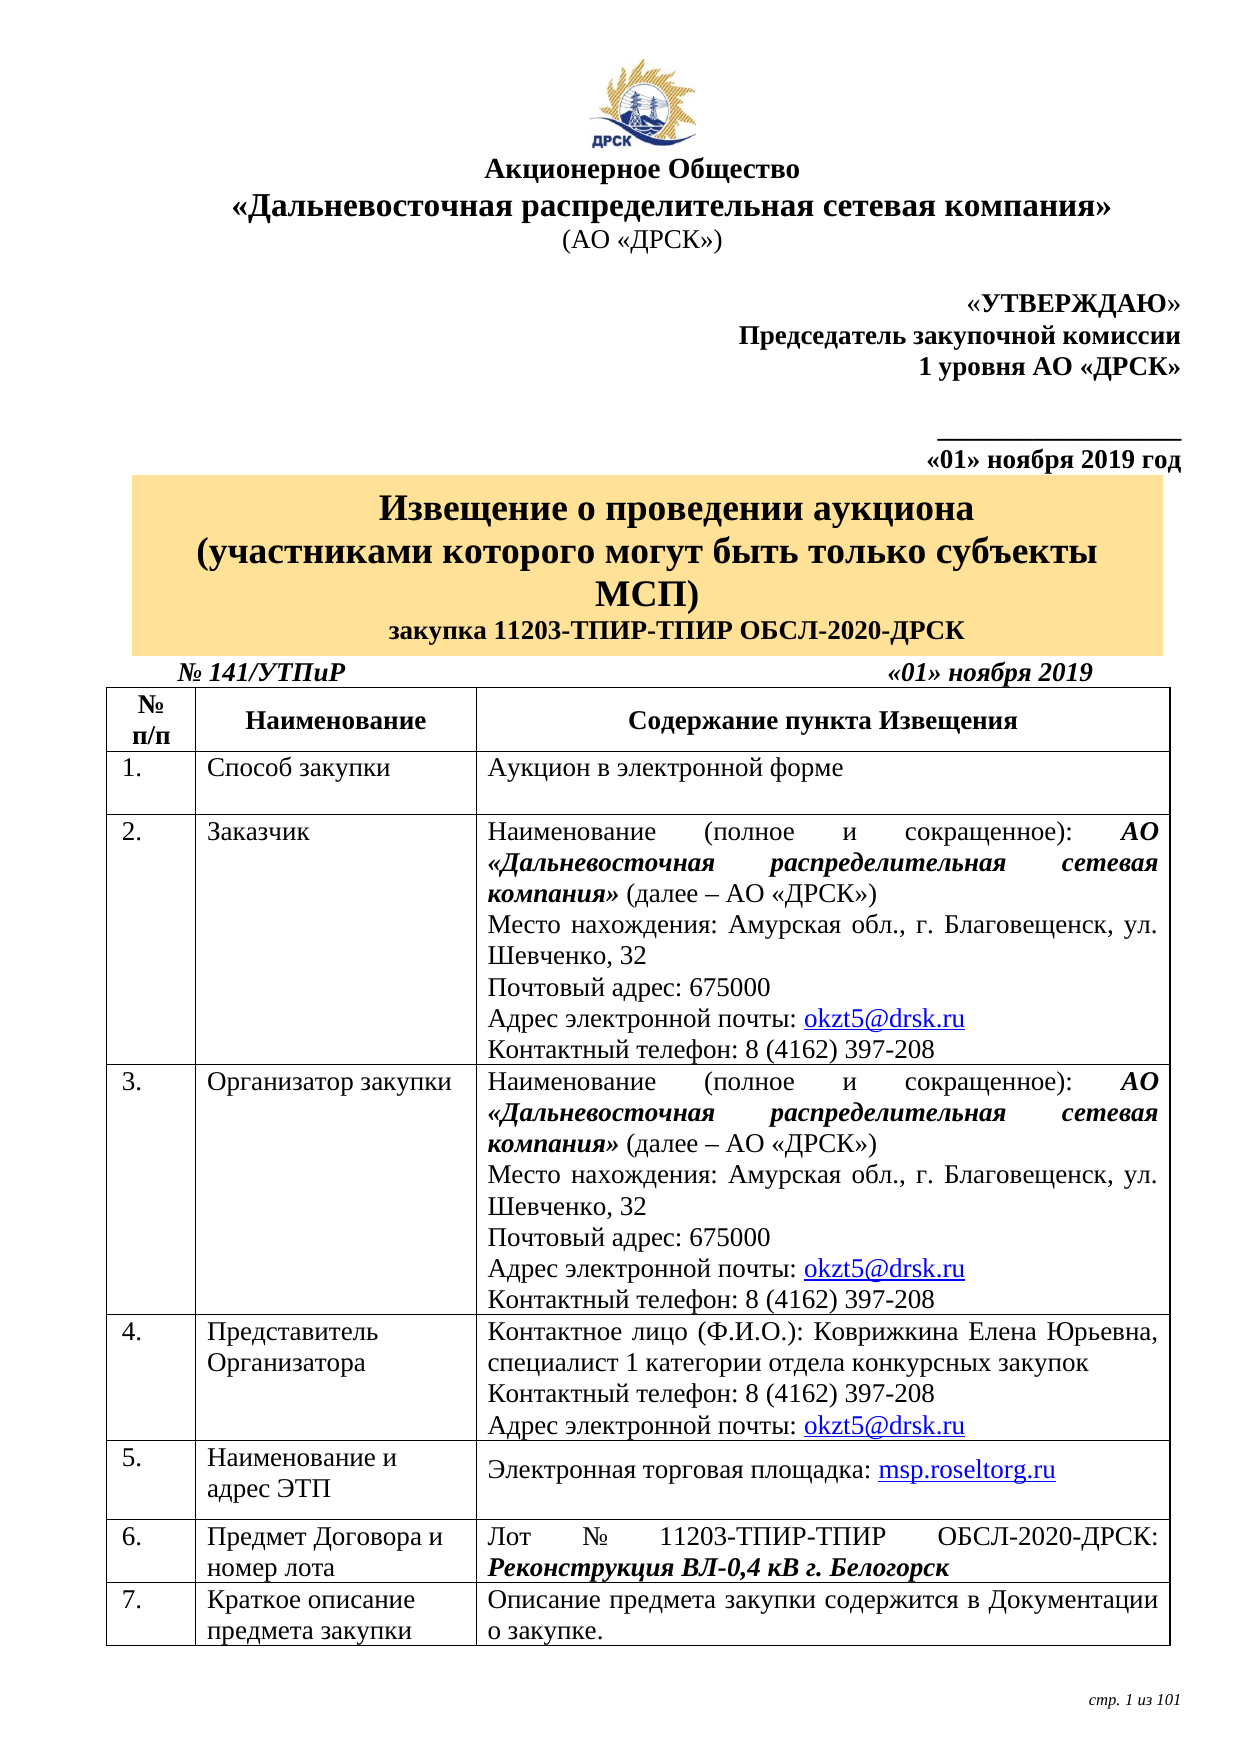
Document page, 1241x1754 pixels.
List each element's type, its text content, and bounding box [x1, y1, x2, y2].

text «Дальневосточная распределительная сетевая компания» [118, 185, 1166, 223]
table_cell Аукцион в электронной форме [477, 752, 1169, 814]
table_cell Способ закупки [196, 752, 476, 814]
table_header Содержание пункта Извещения [477, 688, 1169, 751]
picture [588, 59, 697, 152]
text Акционерное Общество [118, 151, 1166, 185]
table_cell Представитель Организатора [196, 1315, 476, 1440]
table_cell Лот № 11203-ТПИР-ТПИР ОБСЛ-2020-ДРСК: Реконструкция ВЛ-0,4 кВ г. Белогорск [477, 1520, 1169, 1582]
table_cell Предмет Договора и номер лота [196, 1520, 476, 1582]
table_cell [107, 1315, 195, 1440]
table_cell [107, 1065, 195, 1314]
table_cell Краткое описание предмета закупки [196, 1583, 476, 1645]
table_cell Контактное лицо (Ф.И.О.): Коврижкина Елена Юрьевна, специалист 1 категории отдела конкурсных закупок Контактный телефон: 8 (4162) 397-208 Адрес электронной почты: okzt5@drsk.ru [477, 1315, 1169, 1440]
table_cell Электронная торговая площадка: msp.roseltorg.ru [477, 1441, 1169, 1519]
table_header Наименование [196, 688, 476, 751]
table_header № п/п [107, 688, 195, 751]
text Председатель закупочной комиссии [575, 319, 1181, 350]
table_cell Описание предмета закупки содержится в Документации о закупке. [477, 1583, 1169, 1645]
table_cell [107, 1520, 195, 1582]
table_header «01» ноября 2019 [605, 656, 1104, 687]
table_cell Заказчик [196, 815, 476, 1064]
table_cell [107, 1441, 195, 1519]
table_header № 141/УТПиР [107, 656, 605, 687]
table_cell [107, 752, 195, 814]
table_header Извещение о проведении аукциона (участниками которого могут быть только субъекты МСП) закупка 11203-ТПИР-ТПИР ОБСЛ-2020-ДРСК [132, 475, 1163, 656]
text «УТВЕРЖДАЮ» [604, 285, 1181, 319]
text 1 уровня АО «ДРСК» [575, 350, 1181, 381]
table_cell Наименование (полное и сокращенное): АО «Дальневосточная распределительная сетевая компания» (далее – АО «ДРСК») Место нахождения: Амурская обл., г. Благовещенск, ул. Шевченко, 32 Почтовый адрес: 675000 Адрес электронной почты: okzt5@drsk.ru Контактный телефон: 8 (4162) 397-208 [477, 1065, 1169, 1314]
table_cell Наименование (полное и сокращенное): АО «Дальневосточная распределительная сетевая компания» (далее – АО «ДРСК») Место нахождения: Амурская обл., г. Благовещенск, ул. Шевченко, 32 Почтовый адрес: 675000 Адрес электронной почты: okzt5@drsk.ru Контактный телефон: 8 (4162) 397-208 [477, 815, 1169, 1064]
table_cell Наименование и адрес ЭТП [196, 1441, 476, 1519]
text (АО «ДРСК») [118, 223, 1166, 254]
table_cell Организатор закупки [196, 1065, 476, 1314]
table_cell [107, 1583, 195, 1645]
table_cell [107, 815, 195, 1064]
text «01» ноября 2019 год [118, 443, 1181, 475]
text __________________ [575, 412, 1181, 443]
